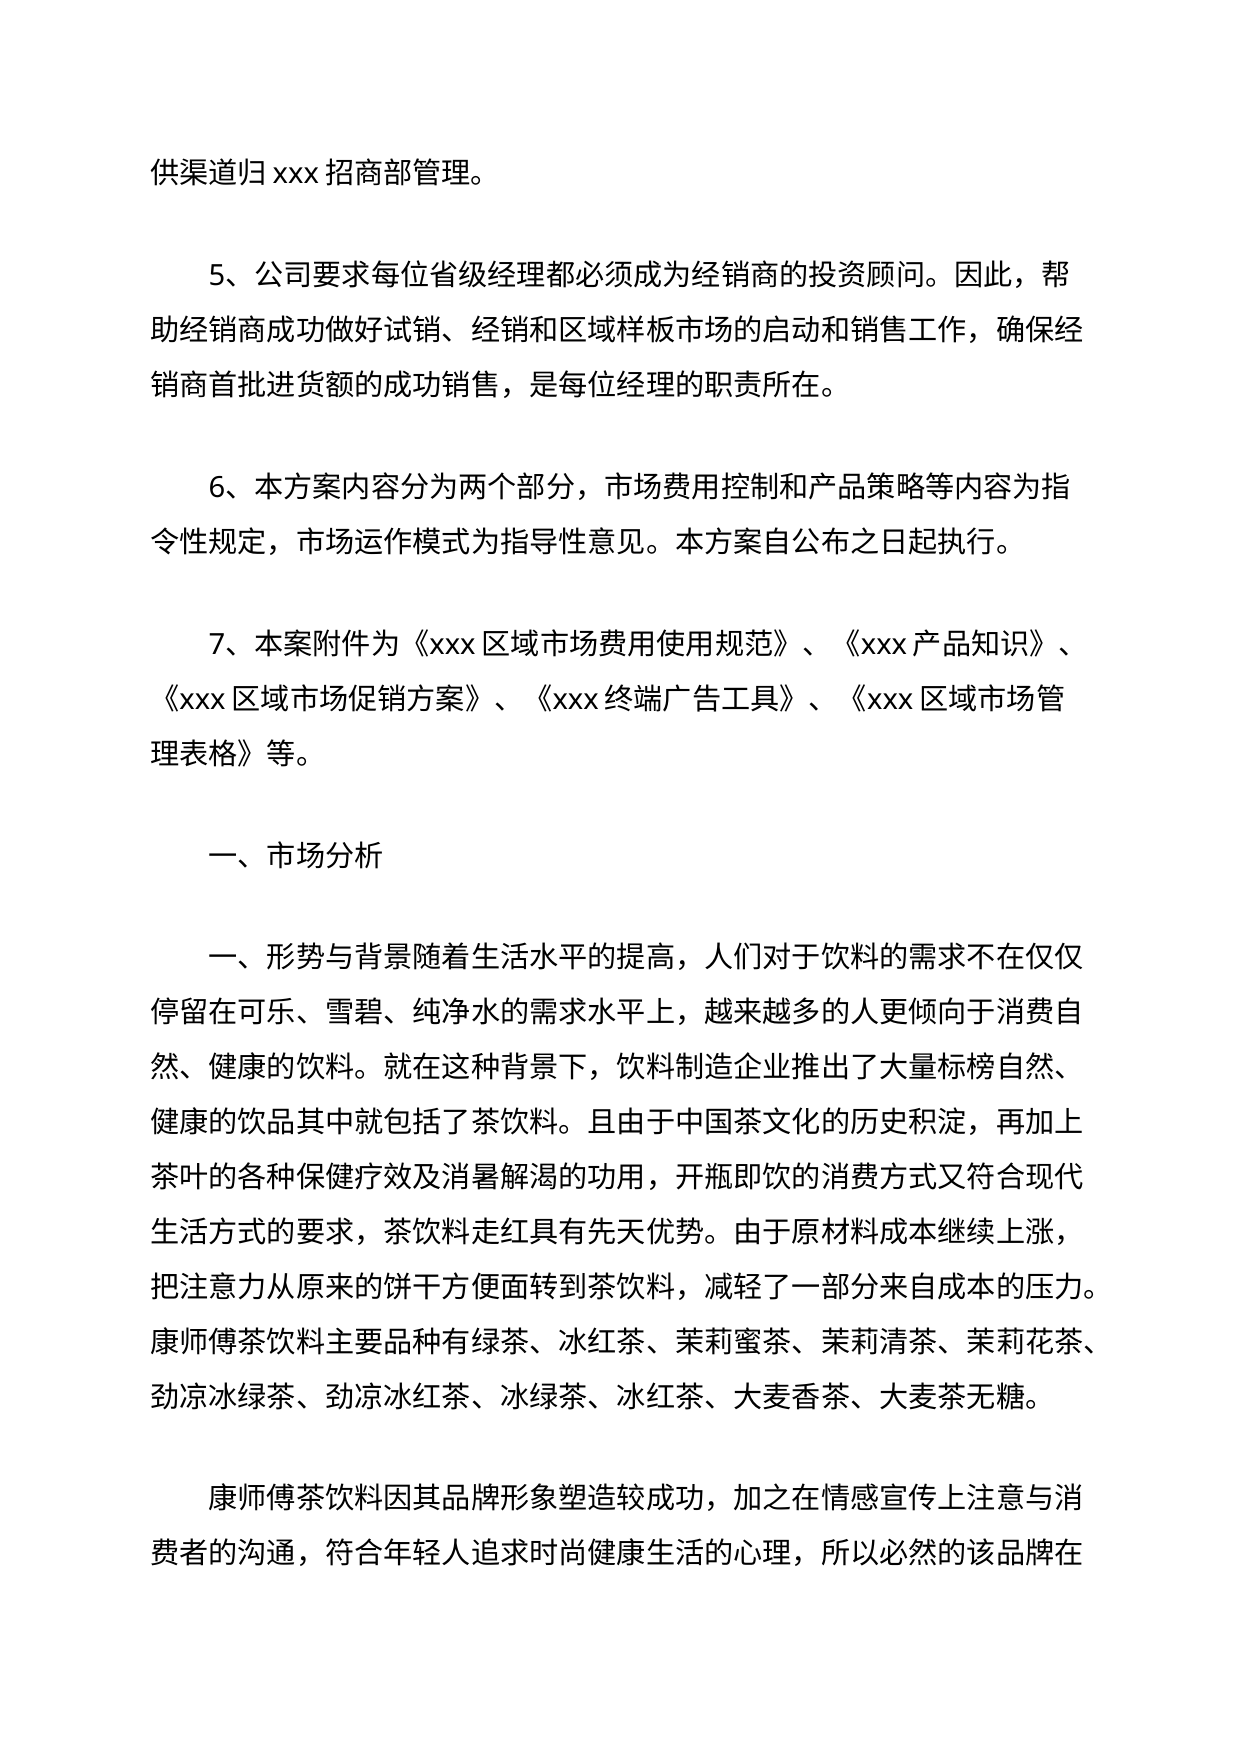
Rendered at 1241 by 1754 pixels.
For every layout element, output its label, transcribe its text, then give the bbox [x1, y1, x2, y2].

text 5、公司要求每位省级经理都必须成为经销商的投资顾问。因此，帮助经销商成功做好试销、经销和区域样板市场的启动和销售工作，确保经销商首批进货额的成功销售，是每位经理的职责所在。 [150, 252, 1090, 404]
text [150, 150, 1090, 192]
text 7、本案附件为《xxx区域市场费用使用规范》、《xxx产品知识》、《xxx区域市场促销方案》、《xxx终端广告工具》、《xxx区域市场管理表格》等。 [150, 620, 1090, 773]
text 一、形势与背景随着生活水平的提高，人们对于饮料的需求不在仅仅停留在可乐、雪碧、纯净水的需求水平上，越来越多的人更倾向于消费自然、健康的饮料。就在这种背景下，饮料制造企业推出了大量标榜自然、健康的饮品其中就包括了茶饮料。且由于中国茶文化的历史积淀，再加上茶叶的各种保健疗效及消暑解渴的功用，开瓶即饮的消费方式又符合现代生活方式的要求，茶饮料走红具有先天优势。由于原材料成本继续上涨，把注意力从原来的饼干方便面转到茶饮料，减轻了一部分来自成本的压力。康师傅茶饮料主要品种有绿茶、冰红茶、茉莉蜜茶、茉莉清茶、茉莉花茶、劲凉冰绿茶、劲凉冰红茶、冰绿茶、冰红茶、大麦香茶、大麦茶无糖。 [150, 934, 1090, 1415]
text 6、本方案内容分为两个部分，市场费用控制和产品策略等内容为指令性规定，市场运作模式为指导性意见。本方案自公布之日起执行。 [150, 464, 1090, 561]
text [150, 1475, 1090, 1572]
text 一、市场分析 [150, 832, 1090, 874]
